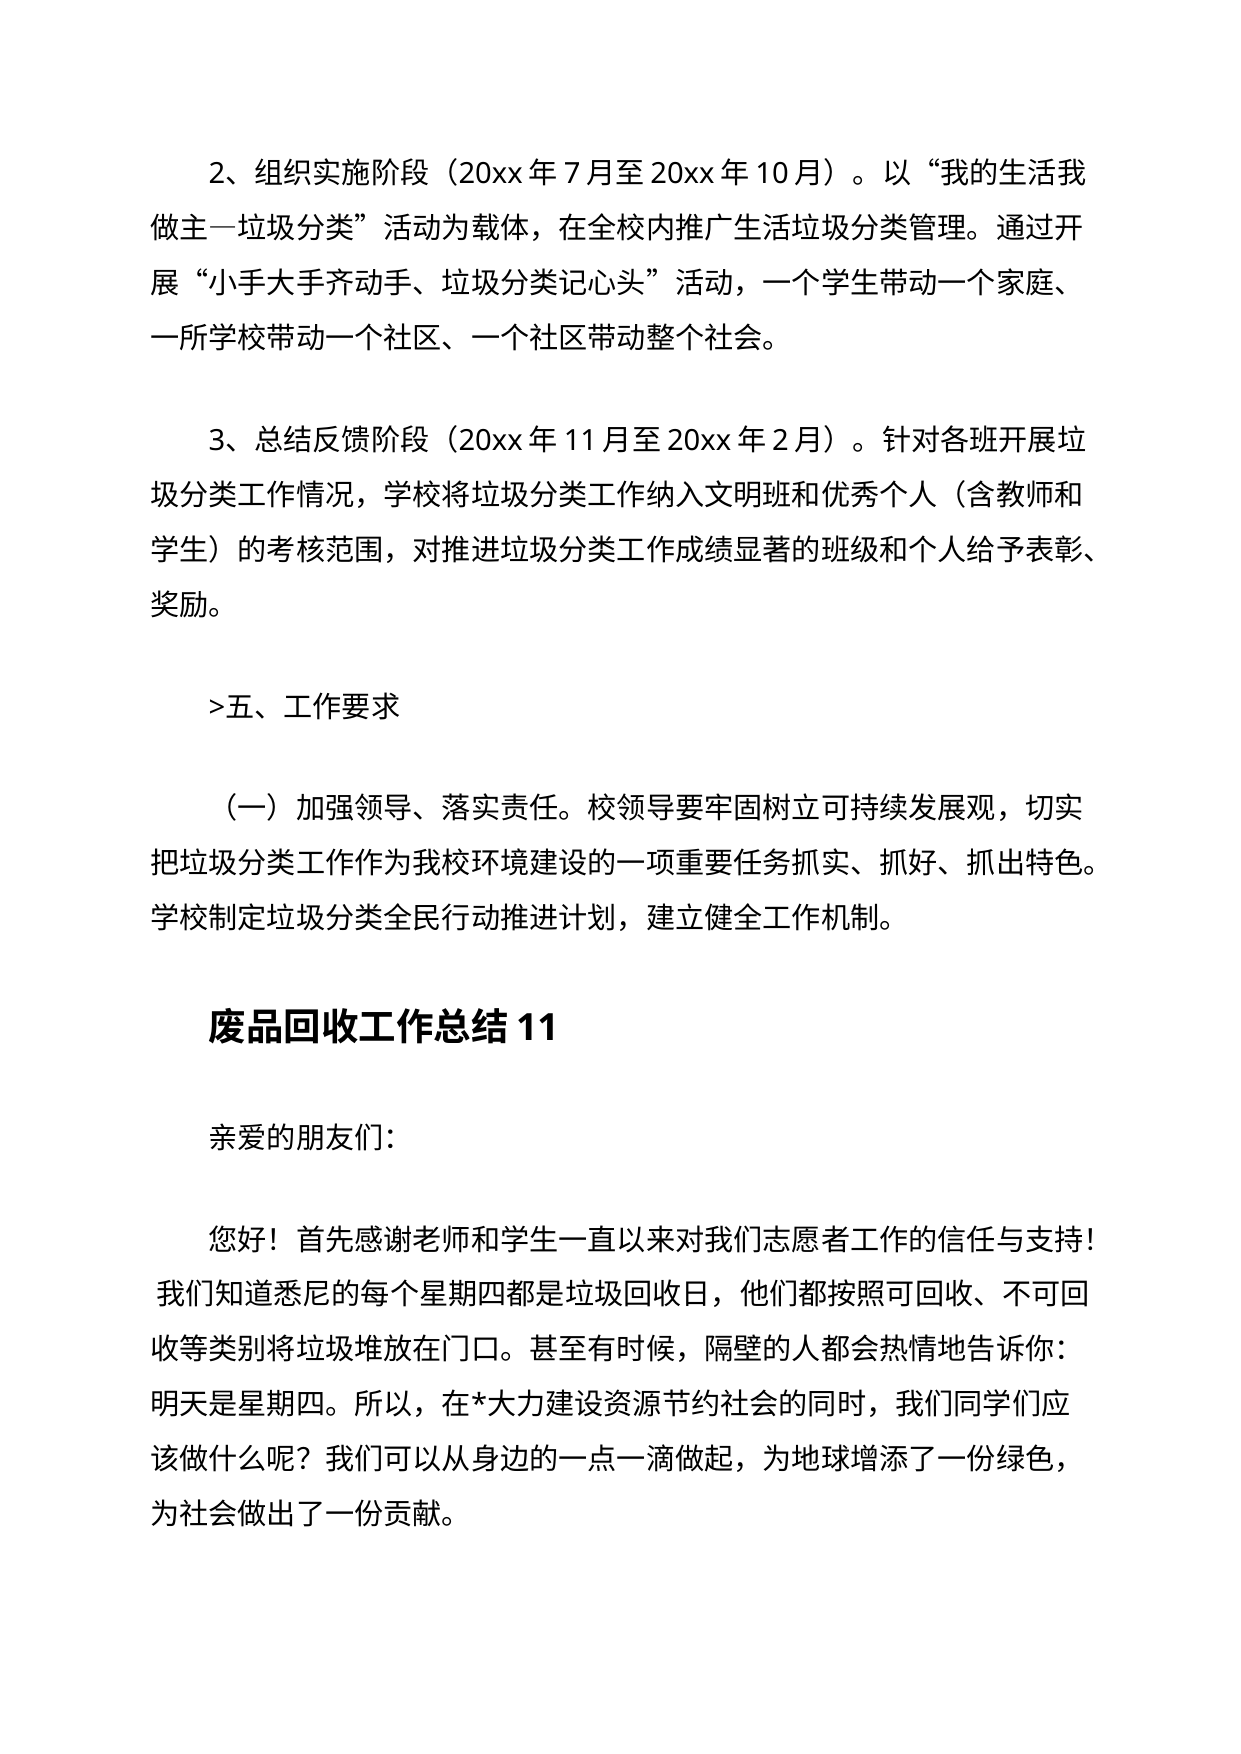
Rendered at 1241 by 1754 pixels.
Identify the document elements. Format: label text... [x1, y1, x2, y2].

text 3、总结反馈阶段（20xx年11月至20xx年2月）。针对各班开展垃圾分类工作情况，学校将垃圾分类工作纳入文明班和优秀个人（含教师和学生）的考核范围，对推进垃圾分类工作成绩显著的班级和个人给予表彰、奖励。 [150, 417, 1090, 624]
text 废品回收工作总结11 [150, 997, 1090, 1051]
text 2、组织实施阶段（20xx年7月至20xx年10月）。以“我的生活我做主—垃圾分类”活动为载体，在全校内推广生活垃圾分类管理。通过开展“小手大手齐动手、垃圾分类记心头”活动，一个学生带动一个家庭、一所学校带动一个社区、一个社区带动整个社会。 [150, 150, 1090, 357]
text 您好！首先感谢老师和学生一直以来对我们志愿者工作的信任与支持！ 我们知道悉尼的每个星期四都是垃圾回收日，他们都按照可回收、不可回收等类别将垃圾堆放在门口。甚至有时候，隔壁的人都会热情地告诉你：明天是星期四。所以，在*大力建设资源节约社会的同时，我们同学们应该做什么呢？我们可以从身边的一点一滴做起，为地球增添了一份绿色，为社会做出了一份贡献。 [150, 1216, 1090, 1533]
text （一）加强领导、落实责任。校领导要牢固树立可持续发展观，切实把垃圾分类工作作为我校环境建设的一项重要任务抓实、抓好、抓出特色。学校制定垃圾分类全民行动推进计划，建立健全工作机制。 [150, 785, 1090, 937]
text >五、工作要求 [150, 683, 1090, 726]
text 亲爱的朋友们： [150, 1114, 1090, 1157]
